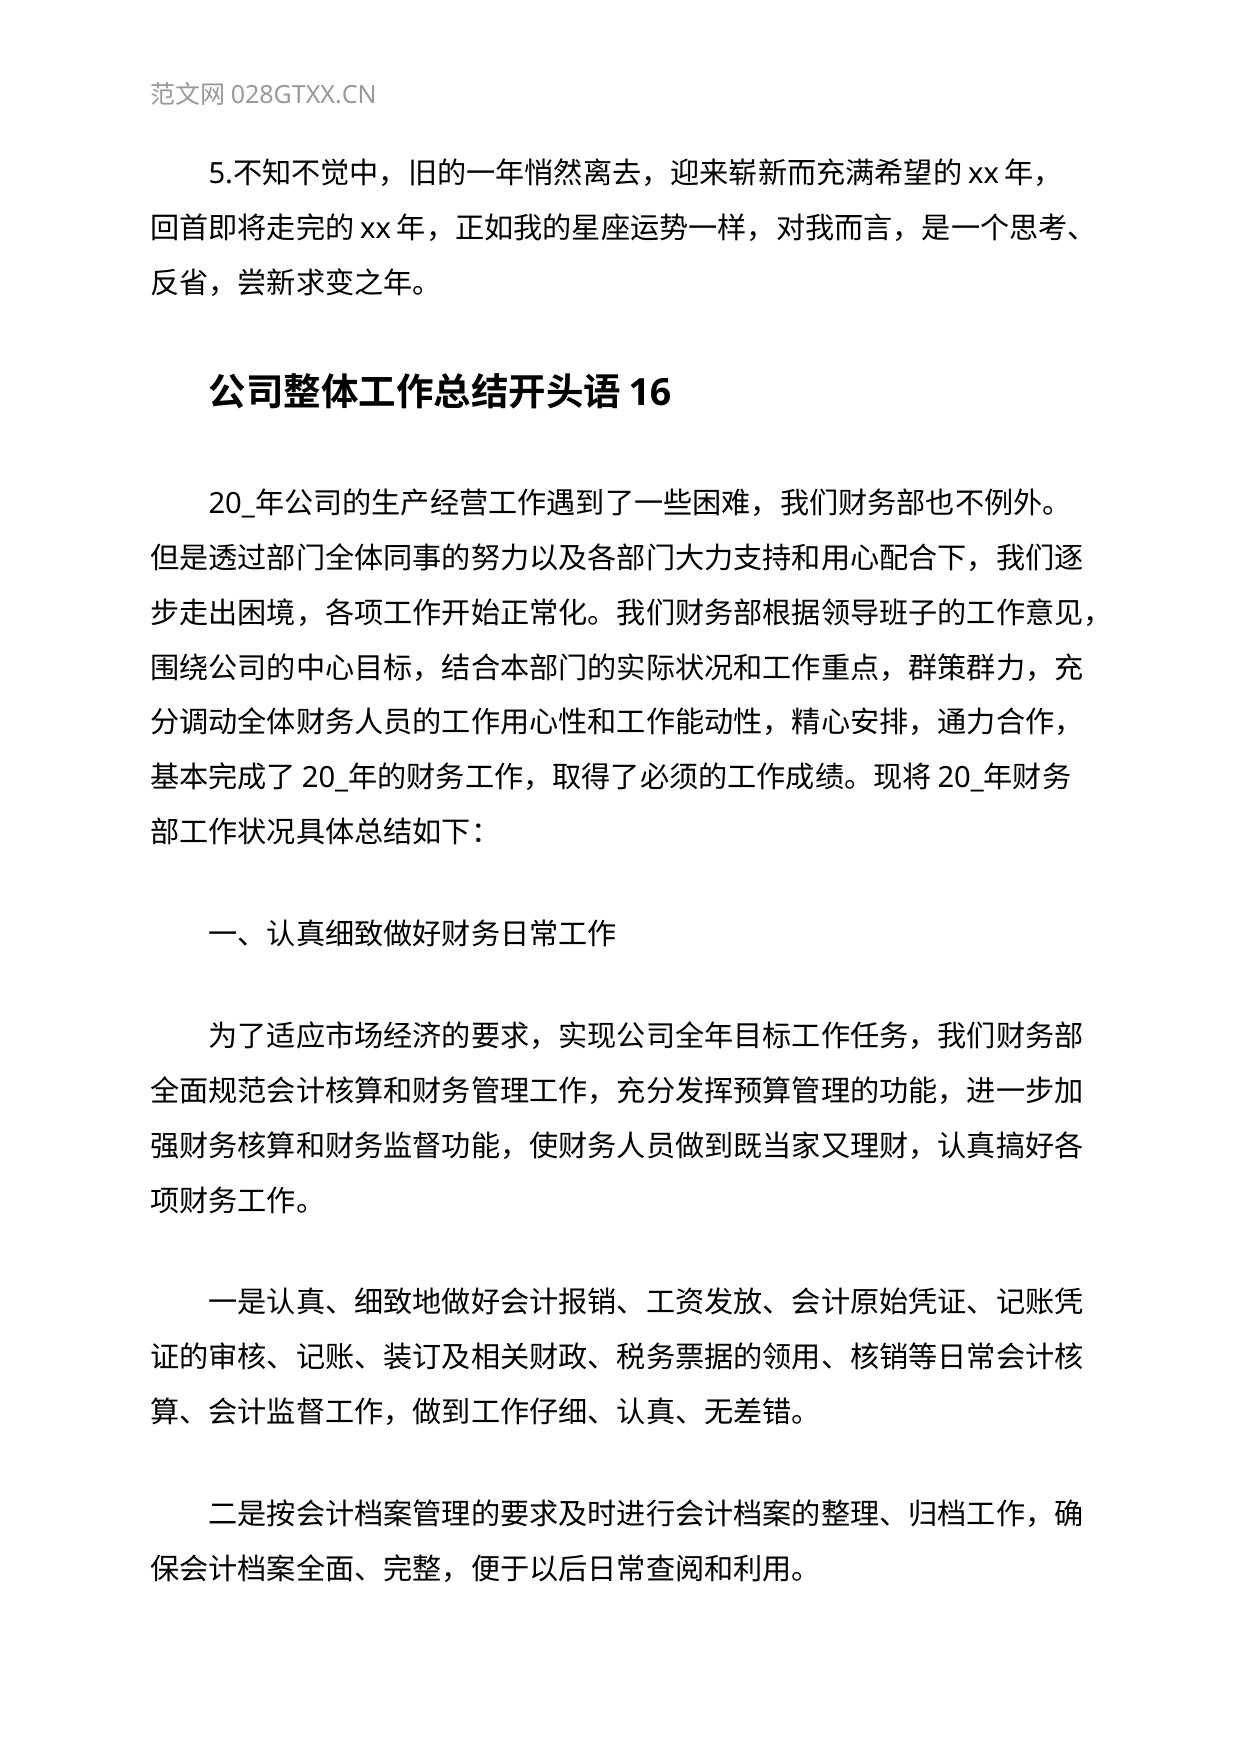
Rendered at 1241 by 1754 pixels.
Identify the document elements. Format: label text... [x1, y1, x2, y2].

text 公司整体工作总结开头语16 [150, 362, 1090, 416]
text 5.不知不觉中，旧的一年悄然离去，迎来崭新而充满希望的xx年，回首即将走完的xx年，正如我的星座运势一样，对我而言，是一个思考、反省，尝新求变之年。 [150, 150, 1090, 302]
text 20_年公司的生产经营工作遇到了一些困难，我们财务部也不例外。但是透过部门全体同事的努力以及各部门大力支持和用心配合下，我们逐步走出困境，各项工作开始正常化。我们财务部根据领导班子的工作意见，围绕公司的中心目标，结合本部门的实际状况和工作重点，群策群力，充分调动全体财务人员的工作用心性和工作能动性，精心安排，通力合作，基本完成了20_年的财务工作，取得了必须的工作成绩。现将20_年财务部工作状况具体总结如下： [150, 479, 1090, 851]
text 一、认真细致做好财务日常工作 [150, 911, 1090, 953]
text 一是认真、细致地做好会计报销、工资发放、会计原始凭证、记账凭证的审核、记账、装订及相关财政、税务票据的领用、核销等日常会计核算、会计监督工作，做到工作仔细、认真、无差错。 [150, 1279, 1090, 1431]
text 二是按会计档案管理的要求及时进行会计档案的整理、归档工作，确保会计档案全面、完整，便于以后日常查阅和利用。 [150, 1491, 1090, 1588]
text 为了适应市场经济的要求，实现公司全年目标工作任务，我们财务部全面规范会计核算和财务管理工作，充分发挥预算管理的功能，进一步加强财务核算和财务监督功能，使财务人员做到既当家又理财，认真搞好各项财务工作。 [150, 1012, 1090, 1219]
